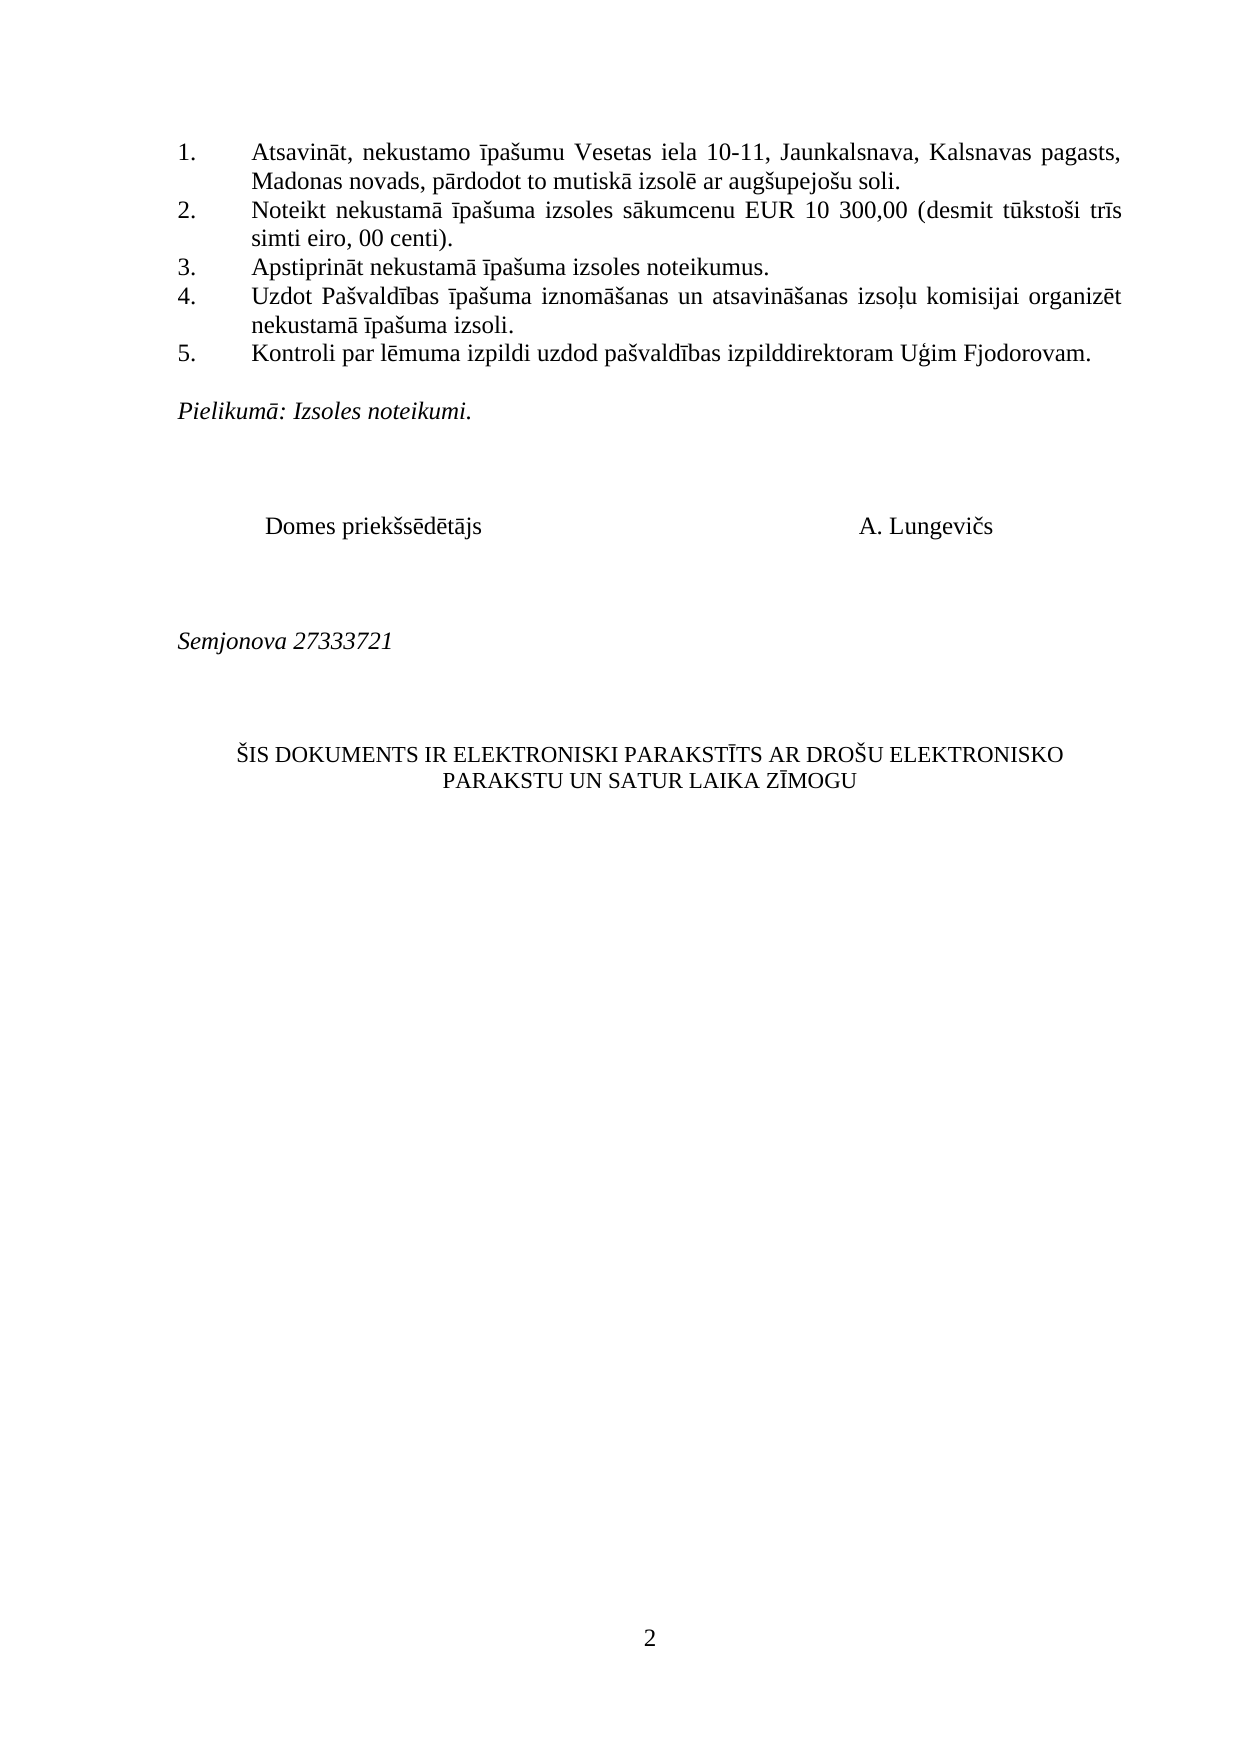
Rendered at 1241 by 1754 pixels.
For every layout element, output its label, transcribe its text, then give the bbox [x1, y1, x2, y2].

list Apstiprināt nekustamā īpašuma izsoles noteikumus. [177, 252, 1122, 281]
text ŠIS DOKUMENTS IR ELEKTRONISKI PARAKSTĪTS AR DROŠU ELEKTRONISKO PARAKSTU UN SATUR LAIKA ZĪMOGU [178, 741, 1122, 794]
text Pielikumā: Izsoles noteikumi. [177, 396, 1122, 425]
text Semjonova 27333721 [177, 626, 1122, 655]
list Noteikt nekustamā īpašuma izsoles sākumcenu EUR 10 300,00 (desmit tūkstoši trīs simti eiro, 00 centi). [177, 195, 1122, 252]
list Kontroli par lēmuma izpildi uzdod pašvaldības izpilddirektoram Uģim Fjodorovam. [177, 338, 1122, 367]
list Uzdot Pašvaldības īpašuma iznomāšanas un atsavināšanas izsoļu komisijai organizēt nekustamā īpašuma izsoli. [177, 281, 1122, 338]
text Domes priekšsēdētājs A. Lungevičs [177, 511, 1122, 540]
list Atsavināt, nekustamo īpašumu Vesetas iela 10-11, Jaunkalsnava, Kalsnavas pagasts, Madonas novads, pārdodot to mutiskā izsolē ar augšupejošu soli. [177, 137, 1122, 195]
